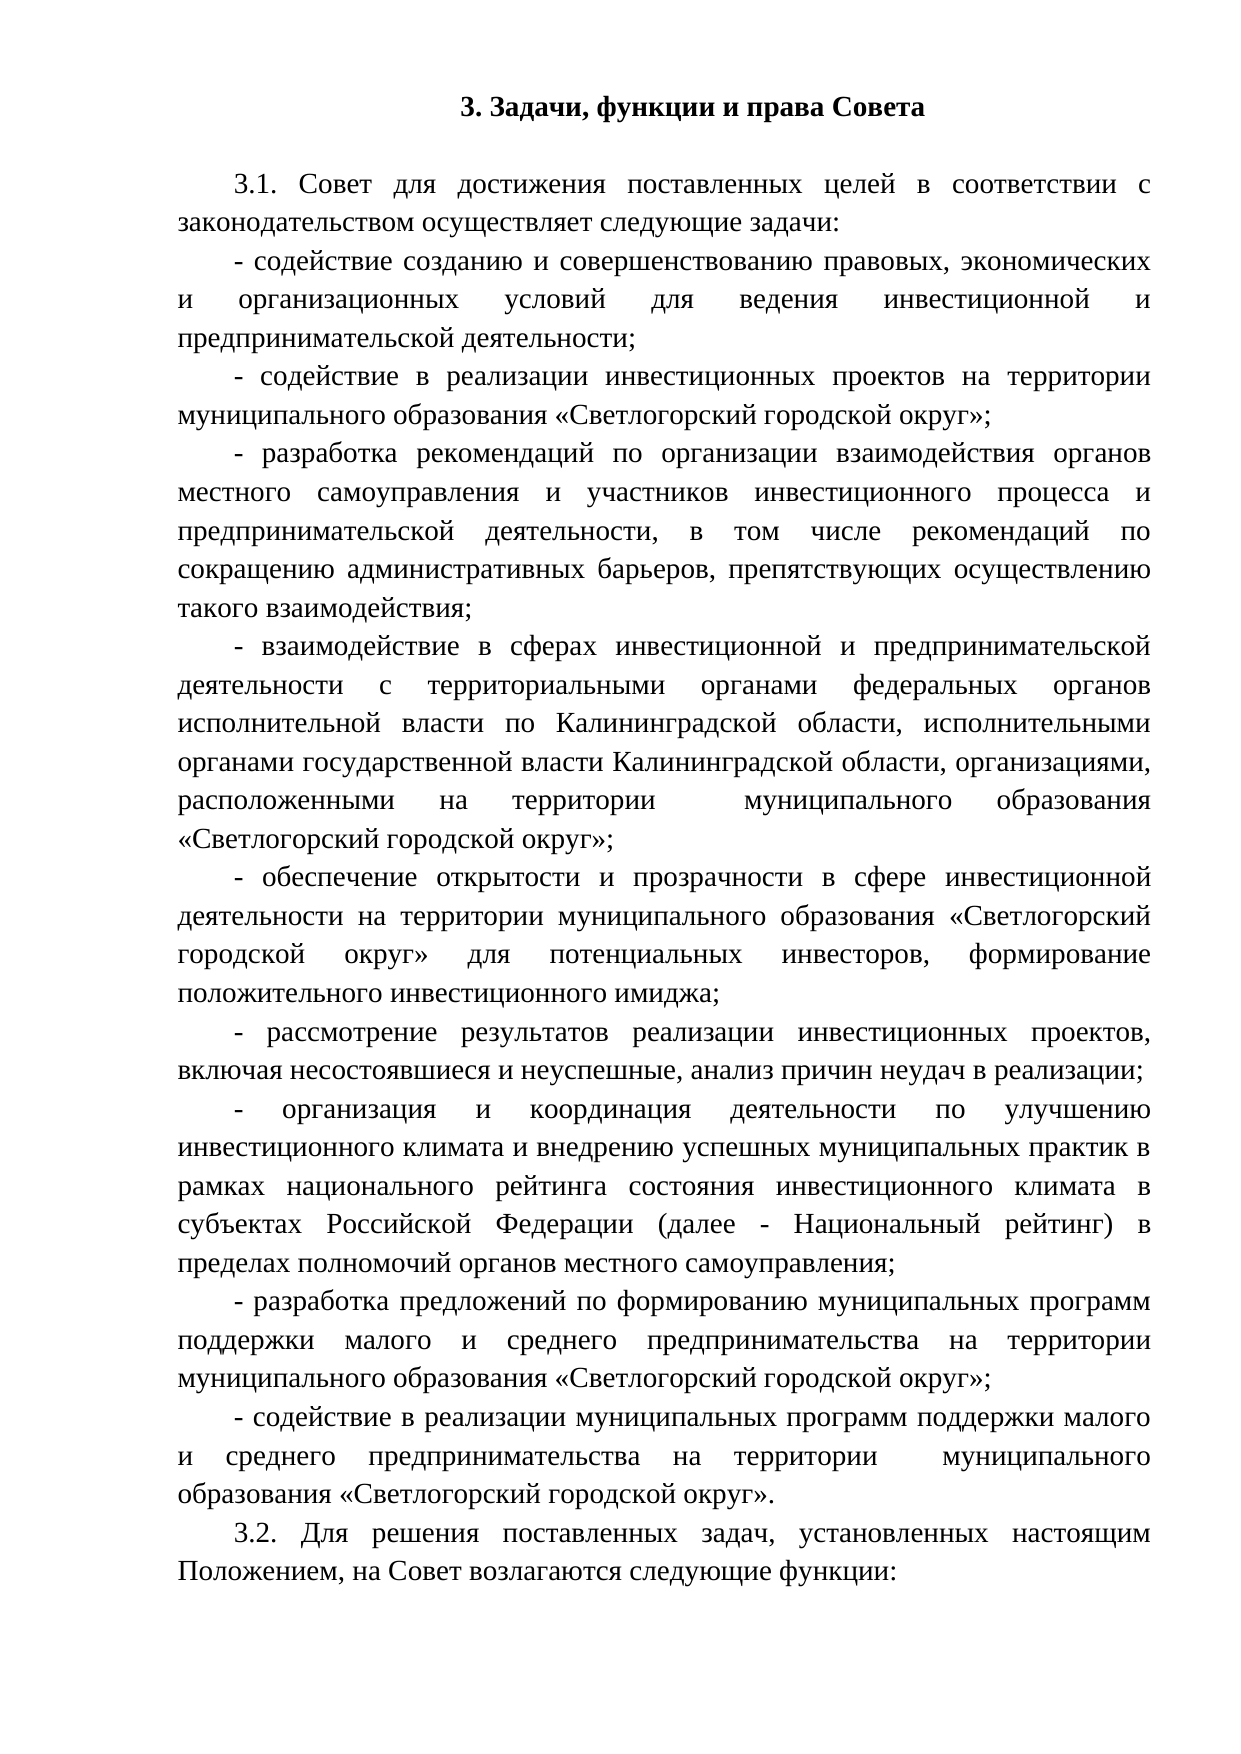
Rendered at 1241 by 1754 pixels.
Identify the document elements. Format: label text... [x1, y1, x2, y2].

text 3. Задачи, функции и права Совета [177, 89, 1152, 122]
text - организация и координация деятельности по улучшению инвестиционного климата и внедрению успешных муниципальных практик в рамках национального рейтинга состояния инвестиционного климата в субъектах Российской Федерации (далее - Национальный рейтинг) в пределах полномочий органов местного самоуправления; [177, 1091, 1152, 1278]
text - разработка рекомендаций по организации взаимодействия органов местного самоуправления и участников инвестиционного процесса и предпринимательской деятельности, в том числе рекомендаций по сокращению административных барьеров, препятствующих осуществлению такого взаимодействия; [177, 436, 1152, 623]
text - содействие в реализации муниципальных программ поддержки малого и среднего предпринимательства на территории муниципального образования «Светлогорский городской округ». [177, 1399, 1152, 1510]
text - содействие созданию и совершенствованию правовых, экономических и организационных условий для ведения инвестиционной и предпринимательской деятельности; [177, 243, 1152, 353]
text - обеспечение открытости и прозрачности в сфере инвестиционной деятельности на территории муниципального образования «Светлогорский городской округ» для потенциальных инвесторов, формирование положительного инвестиционного имиджа; [177, 859, 1152, 1009]
text - разработка предложений по формированию муниципальных программ поддержки малого и среднего предпринимательства на территории муниципального образования «Светлогорский городской округ»; [177, 1283, 1152, 1394]
text - рассмотрение результатов реализации инвестиционных проектов, включая несостоявшиеся и неуспешные, анализ причин неудач в реализации; [177, 1014, 1152, 1086]
text 3.1. Совет для достижения поставленных целей в соответствии с законодательством осуществляет следующие задачи: [177, 166, 1152, 238]
text 3.2. Для решения поставленных задач, установленных настоящим Положением, на Совет возлагаются следующие функции: [177, 1515, 1152, 1587]
text - содействие в реализации инвестиционных проектов на территории муниципального образования «Светлогорский городской округ»; [177, 358, 1152, 431]
text - взаимодействие в сферах инвестиционной и предпринимательской деятельности с территориальными органами федеральных органов исполнительной власти по Калининградской области, исполнительными органами государственной власти Калининградской области, организациями, расположенными на территории муниципального образования «Светлогорский городской округ»; [177, 628, 1152, 854]
